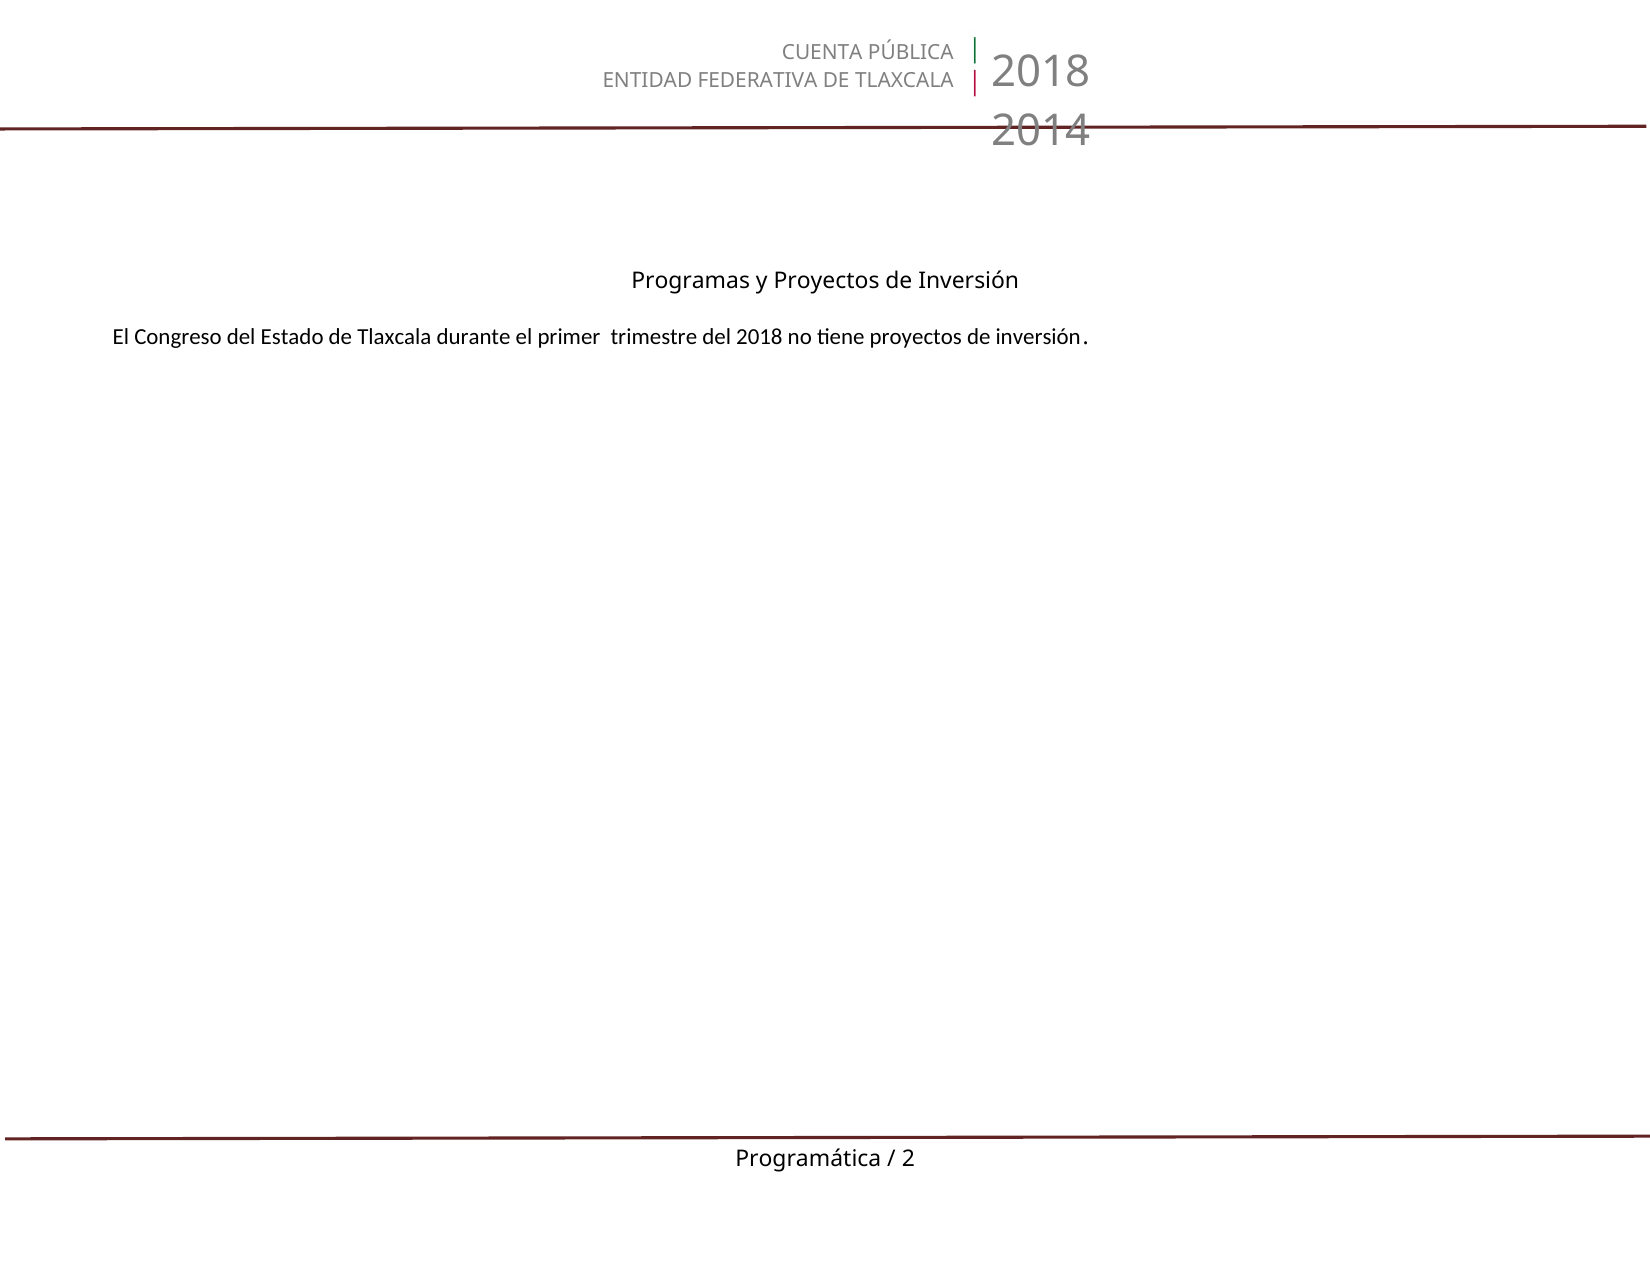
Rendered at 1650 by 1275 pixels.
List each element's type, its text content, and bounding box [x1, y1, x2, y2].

text El Congreso del Estado de Tlaxcala durante el primer trimestre del 2018 no tiene proyectos de inversión. [112, 320, 1537, 352]
text Programas y Proyectos de Inversión [112, 263, 1537, 295]
picture [968, 28, 985, 99]
